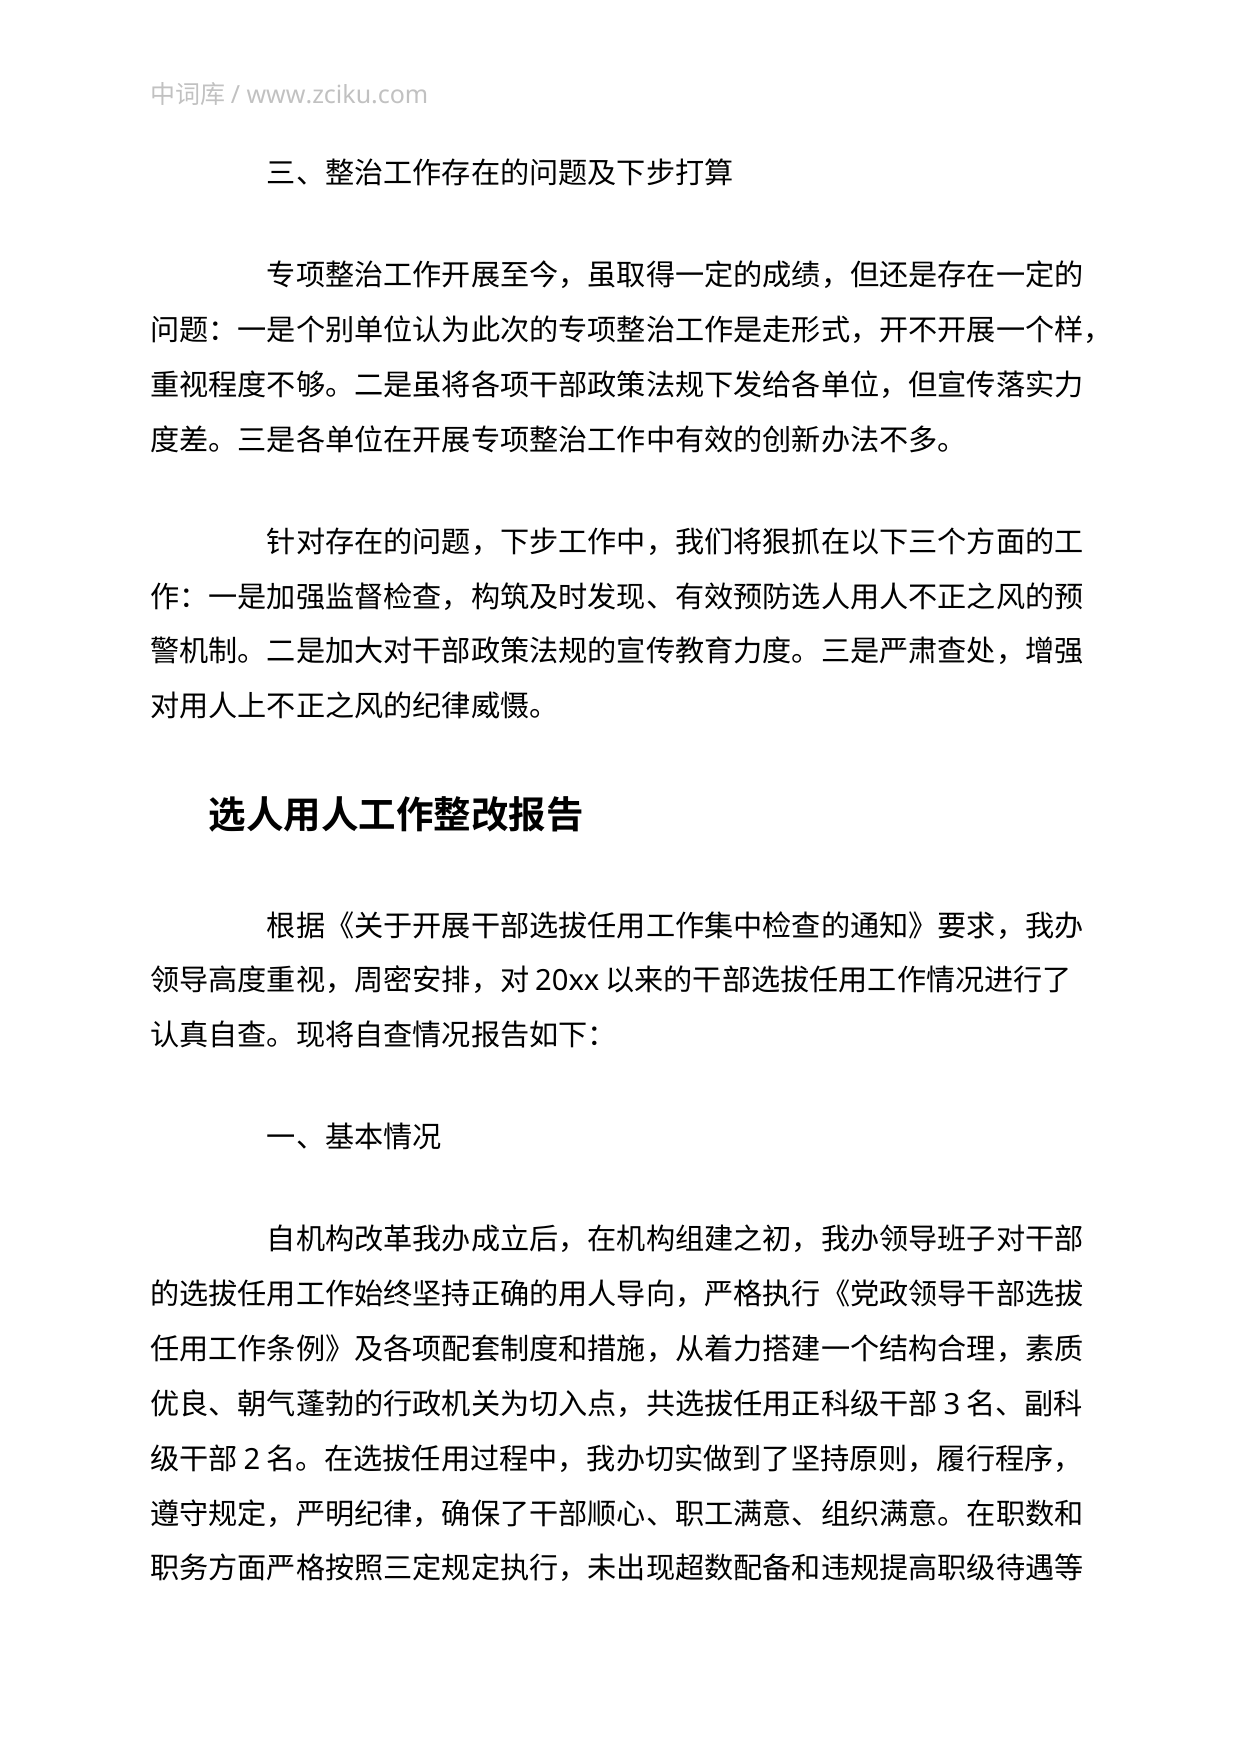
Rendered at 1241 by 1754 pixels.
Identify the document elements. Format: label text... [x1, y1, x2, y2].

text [150, 1216, 1090, 1587]
text 专项整治工作开展至今，虽取得一定的成绩，但还是存在一定的问题：一是个别单位认为此次的专项整治工作是走形式，开不开展一个样，重视程度不够。二是虽将各项干部政策法规下发给各单位，但宣传落实力度差。三是各单位在开展专项整治工作中有效的创新办法不多。 [150, 252, 1090, 459]
text 一、基本情况 [150, 1114, 1090, 1156]
text 三、整治工作存在的问题及下步打算 [150, 150, 1090, 192]
text 针对存在的问题，下步工作中，我们将狠抓在以下三个方面的工作：一是加强监督检查，构筑及时发现、有效预防选人用人不正之风的预警机制。二是加大对干部政策法规的宣传教育力度。三是严肃查处，增强对用人上不正之风的纪律威慑。 [150, 518, 1090, 725]
text 根据《关于开展干部选拔任用工作集中检查的通知》要求，我办领导高度重视，周密安排，对20xx以来的干部选拔任用工作情况进行了认真自查。现将自查情况报告如下： [150, 902, 1090, 1054]
text 选人用人工作整改报告 [150, 785, 1090, 839]
